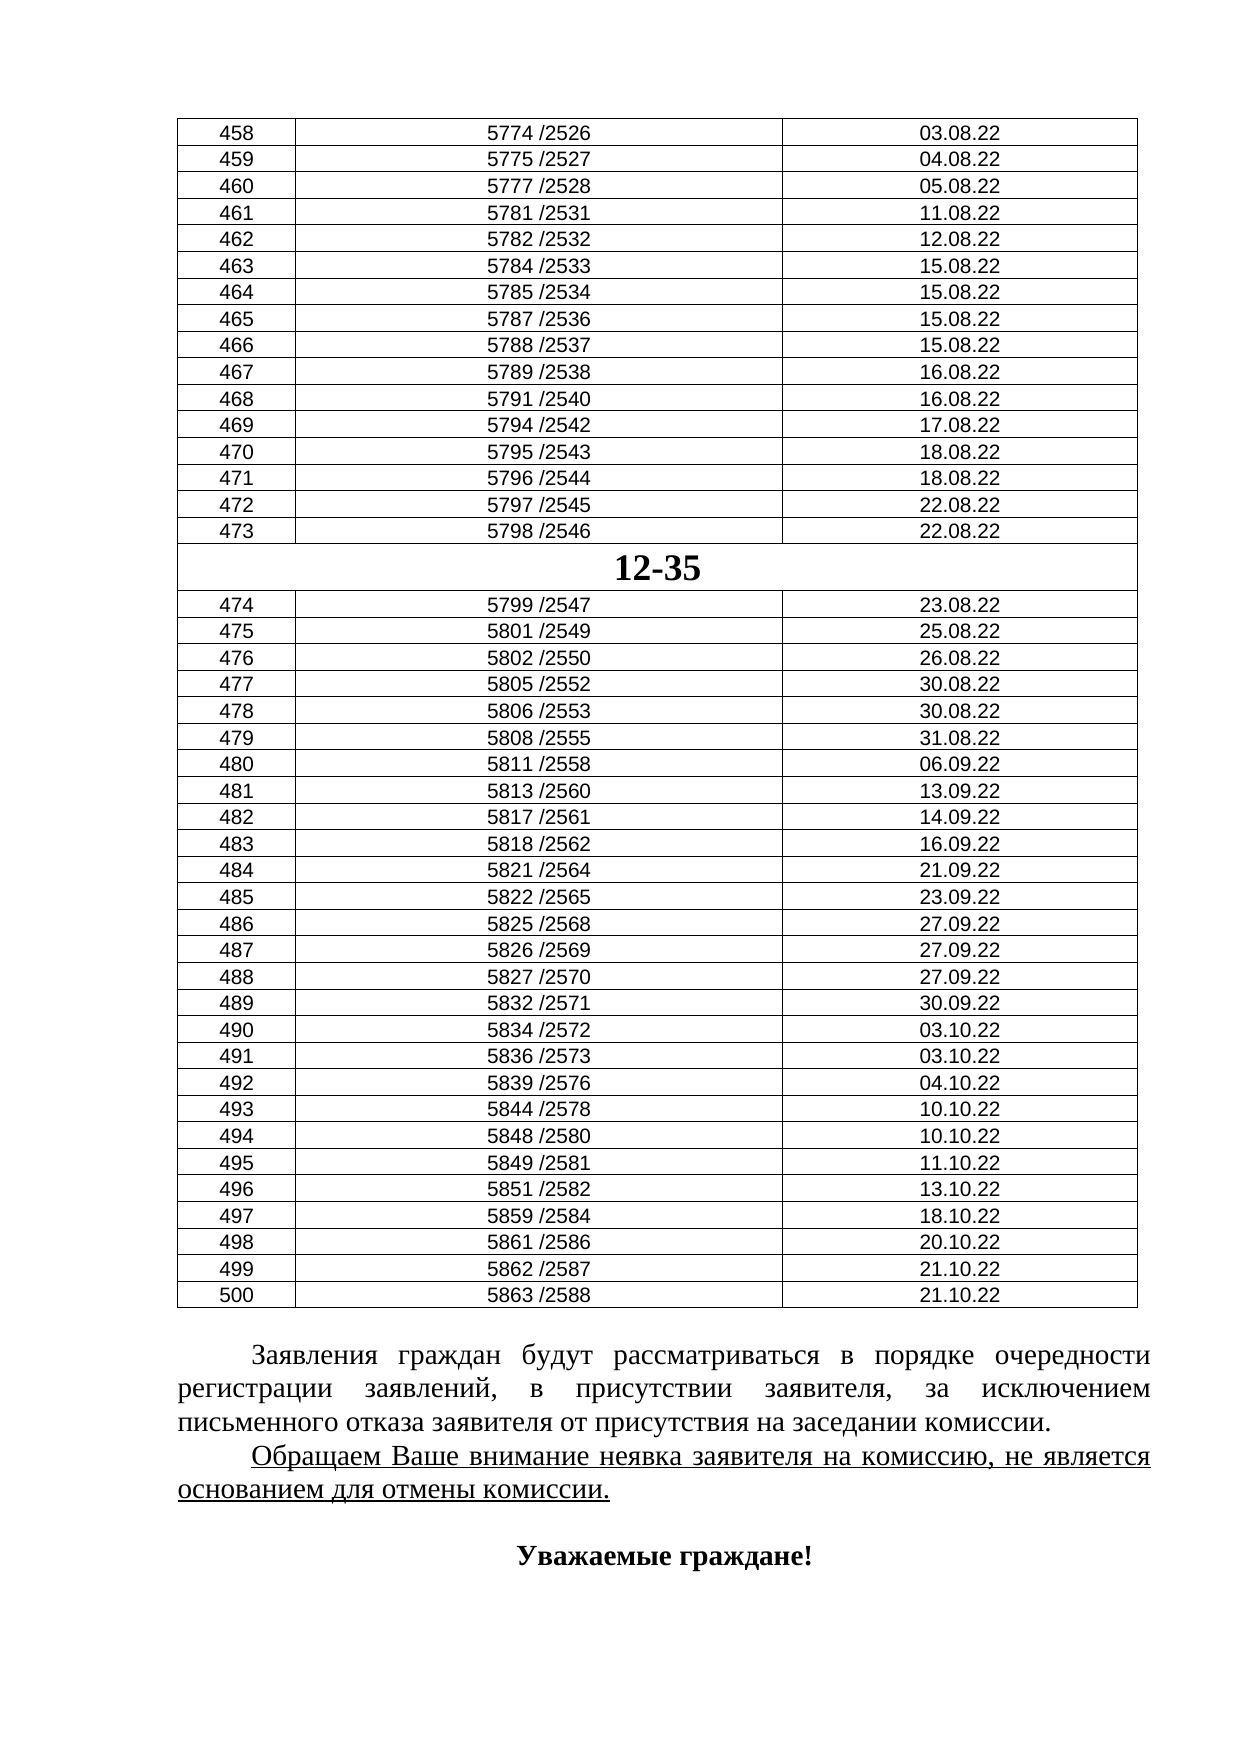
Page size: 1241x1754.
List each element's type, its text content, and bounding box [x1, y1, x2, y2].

table_cell 11.08.22 [783, 199, 1137, 224]
table_cell 489 [178, 990, 295, 1015]
table_cell 461 [178, 199, 295, 224]
table_cell 5796 /2544 [296, 465, 782, 490]
table_cell 5797 /2545 [296, 491, 782, 517]
table_cell 488 [178, 963, 295, 988]
table_cell 26.08.22 [783, 644, 1137, 670]
table_cell 5827 /2570 [296, 963, 782, 988]
table_cell 467 [178, 358, 295, 384]
table_cell 460 [178, 172, 295, 198]
table_cell 470 [178, 438, 295, 463]
table_cell 499 [178, 1255, 295, 1281]
table_cell 5826 /2569 [296, 936, 782, 962]
table_cell 462 [178, 225, 295, 251]
table_cell 483 [178, 830, 295, 856]
table_cell 03.10.22 [783, 1043, 1137, 1068]
table_cell 17.08.22 [783, 411, 1137, 437]
table_cell 459 [178, 146, 295, 171]
table_cell 5848 /2580 [296, 1122, 782, 1148]
table_cell 5777 /2528 [296, 172, 782, 198]
table_cell 5821 /2564 [296, 857, 782, 882]
table_cell 5862 /2587 [296, 1255, 782, 1281]
table_cell 22.08.22 [783, 491, 1137, 517]
table_cell 479 [178, 724, 295, 749]
table_cell 458 [178, 119, 295, 145]
table_cell 5851 /2582 [296, 1175, 782, 1201]
table_cell 04.08.22 [783, 146, 1137, 171]
table_cell 477 [178, 671, 295, 696]
table_cell 5774 /2526 [296, 119, 782, 145]
table_cell 5801 /2549 [296, 618, 782, 643]
table_cell 5787 /2536 [296, 305, 782, 331]
table_cell 490 [178, 1016, 295, 1042]
table_cell 18.08.22 [783, 438, 1137, 463]
table_cell 18.10.22 [783, 1202, 1137, 1227]
table_cell 21.09.22 [783, 857, 1137, 882]
text Обращаем Ваше внимание неявка заявителя на комиссию, не является основанием для отмены комиссии. [177, 1438, 1152, 1505]
table_cell 5825 /2568 [296, 910, 782, 935]
table_cell 463 [178, 252, 295, 277]
table_cell 21.10.22 [783, 1282, 1137, 1307]
table_cell 06.09.22 [783, 750, 1137, 776]
table_cell 5861 /2586 [296, 1229, 782, 1254]
table_cell 5813 /2560 [296, 777, 782, 802]
table_cell 30.08.22 [783, 671, 1137, 696]
table_cell 21.10.22 [783, 1255, 1137, 1281]
table_cell 486 [178, 910, 295, 935]
table_cell 23.08.22 [783, 591, 1137, 617]
table_cell 5834 /2572 [296, 1016, 782, 1042]
table_cell 484 [178, 857, 295, 882]
table_cell 15.08.22 [783, 252, 1137, 277]
table_cell 5791 /2540 [296, 385, 782, 410]
table_cell 12-35 [178, 544, 1137, 590]
table_cell 04.10.22 [783, 1069, 1137, 1095]
table_cell 5782 /2532 [296, 225, 782, 251]
table_cell 5788 /2537 [296, 332, 782, 357]
table_cell 12.08.22 [783, 225, 1137, 251]
table_cell 485 [178, 883, 295, 909]
table_cell 471 [178, 465, 295, 490]
table_cell 13.09.22 [783, 777, 1137, 802]
table_cell 22.08.22 [783, 518, 1137, 543]
table_cell 474 [178, 591, 295, 617]
table_cell 15.08.22 [783, 332, 1137, 357]
table_cell 476 [178, 644, 295, 670]
text Заявления граждан будут рассматриваться в порядке очередности регистрации заявлений, в присутствии заявителя, за исключением письменного отказа заявителя от присутствия на заседании комиссии. [177, 1337, 1152, 1438]
table_cell 482 [178, 804, 295, 829]
table_cell 494 [178, 1122, 295, 1148]
table_cell 469 [178, 411, 295, 437]
table_cell 468 [178, 385, 295, 410]
table_cell 15.08.22 [783, 279, 1137, 304]
table_cell 495 [178, 1149, 295, 1174]
table_cell 30.09.22 [783, 990, 1137, 1015]
table_cell 497 [178, 1202, 295, 1227]
table_cell 5863 /2588 [296, 1282, 782, 1307]
table_cell 5806 /2553 [296, 697, 782, 723]
table_cell 18.08.22 [783, 465, 1137, 490]
table_cell 25.08.22 [783, 618, 1137, 643]
table_cell 14.09.22 [783, 804, 1137, 829]
table_cell 466 [178, 332, 295, 357]
table_cell 31.08.22 [783, 724, 1137, 749]
table_cell 500 [178, 1282, 295, 1307]
table_cell 478 [178, 697, 295, 723]
text Уважаемые граждане! [177, 1538, 1152, 1572]
table_cell 5832 /2571 [296, 990, 782, 1015]
table_cell 492 [178, 1069, 295, 1095]
table_cell 465 [178, 305, 295, 331]
table_cell 5836 /2573 [296, 1043, 782, 1068]
table_cell 487 [178, 936, 295, 962]
table_cell 10.10.22 [783, 1122, 1137, 1148]
table_cell 30.08.22 [783, 697, 1137, 723]
table_cell 16.09.22 [783, 830, 1137, 856]
table_cell 5822 /2565 [296, 883, 782, 909]
table_cell 27.09.22 [783, 910, 1137, 935]
table_cell 498 [178, 1229, 295, 1254]
table_cell 5805 /2552 [296, 671, 782, 696]
table_cell 5817 /2561 [296, 804, 782, 829]
table_cell 480 [178, 750, 295, 776]
table_cell 493 [178, 1096, 295, 1121]
table_cell 03.10.22 [783, 1016, 1137, 1042]
table_cell 5844 /2578 [296, 1096, 782, 1121]
table_cell 27.09.22 [783, 963, 1137, 988]
table_cell 10.10.22 [783, 1096, 1137, 1121]
table_cell 5794 /2542 [296, 411, 782, 437]
table_cell 23.09.22 [783, 883, 1137, 909]
table_cell 5808 /2555 [296, 724, 782, 749]
table_cell 05.08.22 [783, 172, 1137, 198]
table_cell 5818 /2562 [296, 830, 782, 856]
table_cell 473 [178, 518, 295, 543]
table_cell 5859 /2584 [296, 1202, 782, 1227]
table_cell 16.08.22 [783, 358, 1137, 384]
table_cell 5849 /2581 [296, 1149, 782, 1174]
table_cell 491 [178, 1043, 295, 1068]
table_cell 5775 /2527 [296, 146, 782, 171]
table_cell 5802 /2550 [296, 644, 782, 670]
table_cell 11.10.22 [783, 1149, 1137, 1174]
table_cell 27.09.22 [783, 936, 1137, 962]
table_cell 481 [178, 777, 295, 802]
table_cell 472 [178, 491, 295, 517]
table_cell 5789 /2538 [296, 358, 782, 384]
table_cell 16.08.22 [783, 385, 1137, 410]
table_cell 5811 /2558 [296, 750, 782, 776]
table_cell 496 [178, 1175, 295, 1201]
table_cell 13.10.22 [783, 1175, 1137, 1201]
table_cell 15.08.22 [783, 305, 1137, 331]
table_cell 5799 /2547 [296, 591, 782, 617]
table_cell 5798 /2546 [296, 518, 782, 543]
table_cell 5839 /2576 [296, 1069, 782, 1095]
table_cell 5784 /2533 [296, 252, 782, 277]
table_cell 475 [178, 618, 295, 643]
table_cell 5795 /2543 [296, 438, 782, 463]
table_cell 20.10.22 [783, 1229, 1137, 1254]
table_cell 464 [178, 279, 295, 304]
table_cell 5785 /2534 [296, 279, 782, 304]
table_cell 03.08.22 [783, 119, 1137, 145]
table_cell 5781 /2531 [296, 199, 782, 224]
